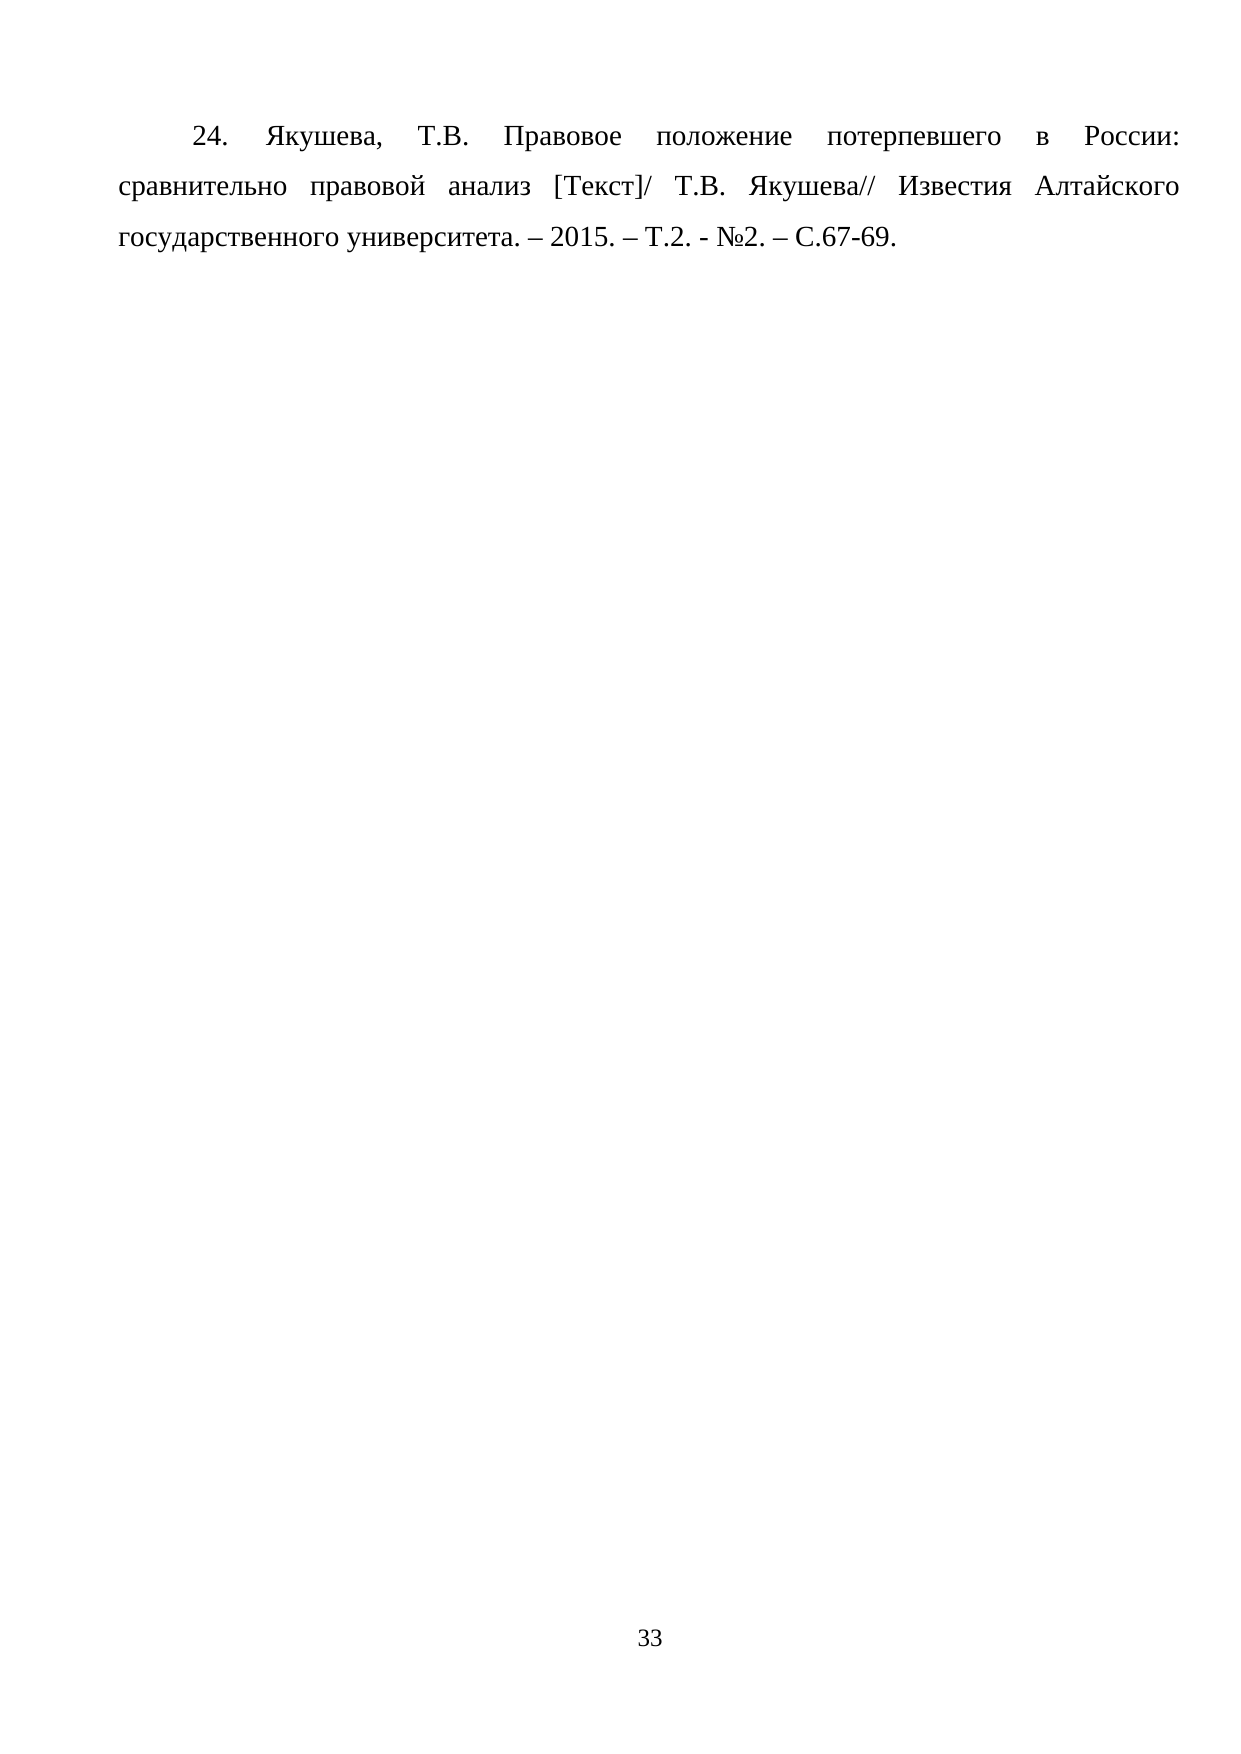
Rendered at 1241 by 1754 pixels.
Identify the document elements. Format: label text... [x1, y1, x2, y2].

text 24. Якушева, Т.В. Правовое положение потерпевшего в России: сравнительно правовой анализ [Текст]/ Т.В. Якушева// Известия Алтайского государственного университета. – 2015. – Т.2. - №2. – С.67-69. [118, 118, 1181, 252]
